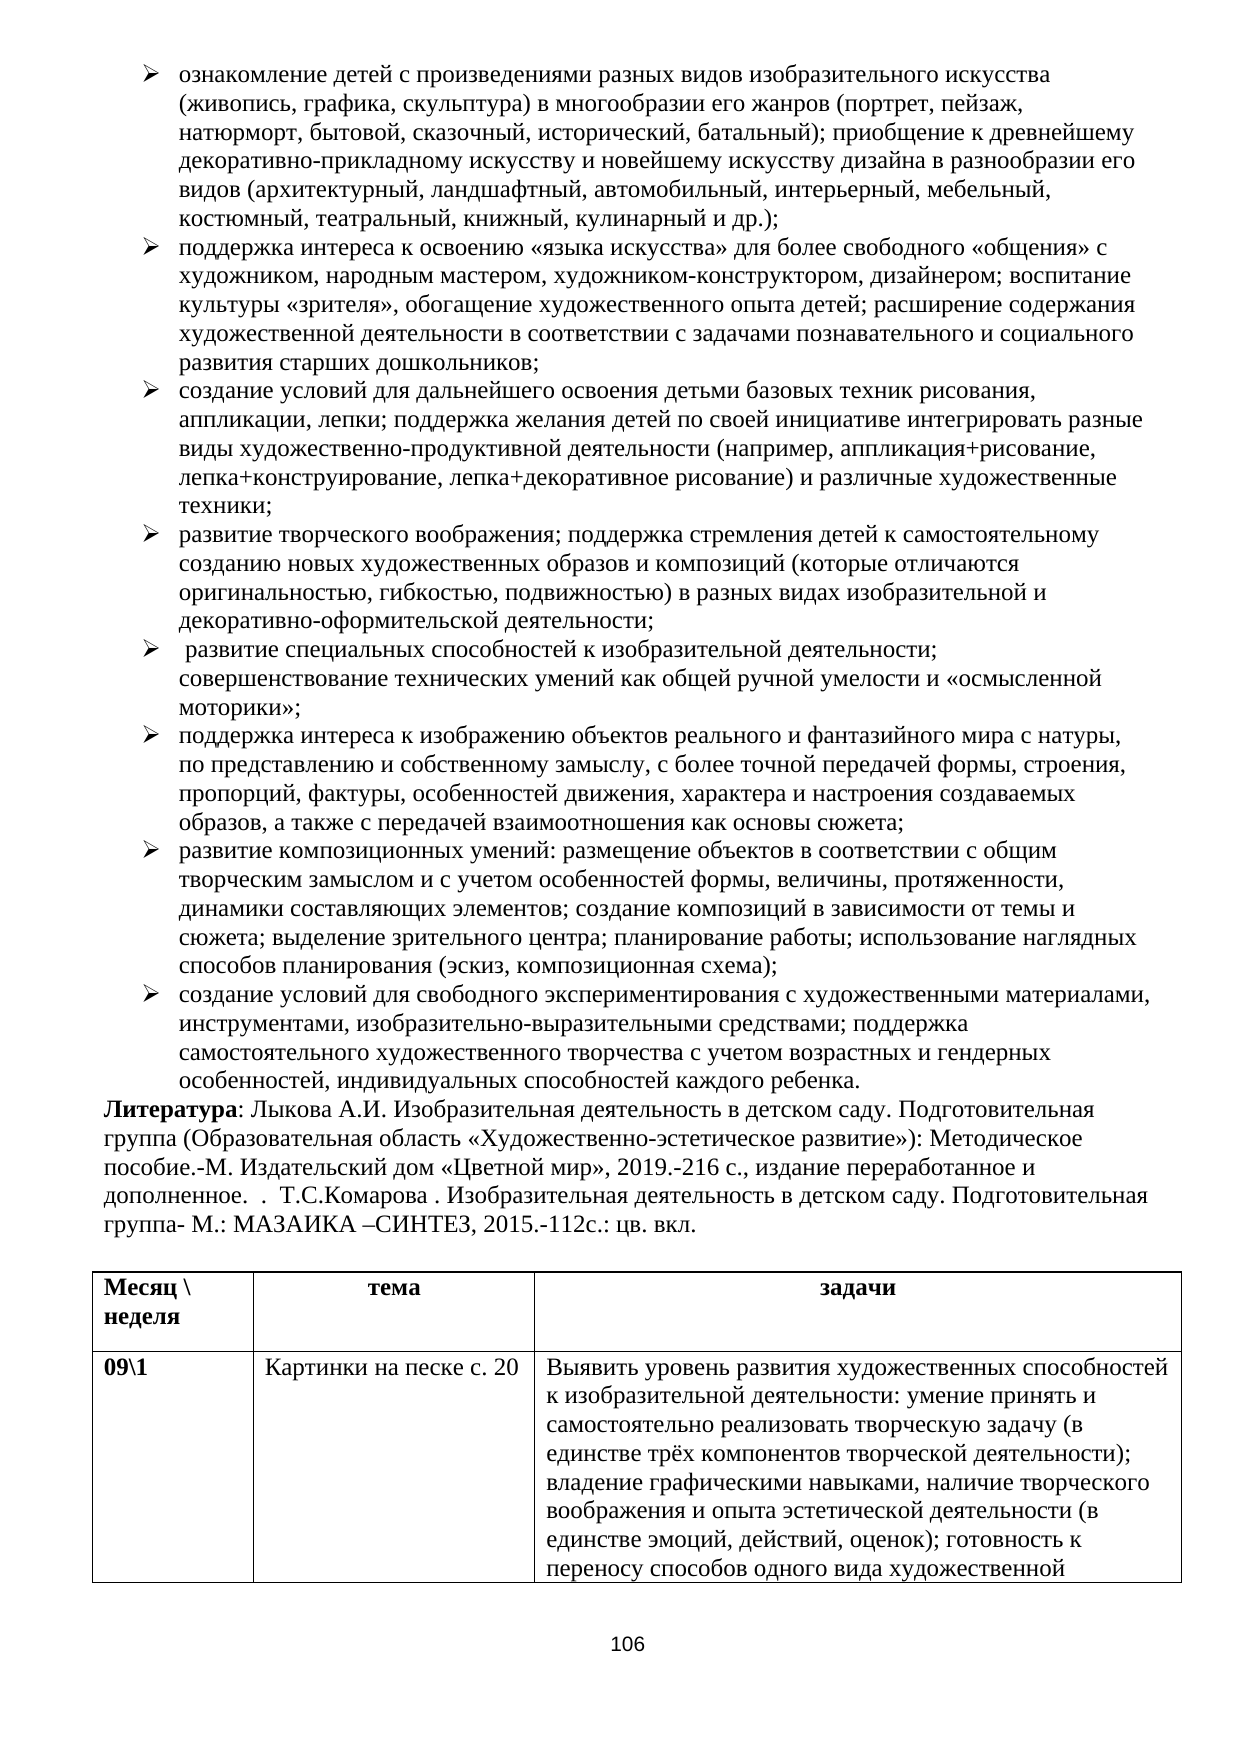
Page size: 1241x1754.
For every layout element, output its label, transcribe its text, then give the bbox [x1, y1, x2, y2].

list развитие композиционных умений: размещение объектов в соответствии с общим творческим замыслом и с учетом особенностей формы, величины, протяженности, динамики составляющих элементов; создание композиций в зависимости от темы и сюжета; выделение зрительного центра; планирование работы; использование наглядных способов планирования (эскиз, композиционная схема); [141, 835, 1152, 979]
table_cell 09\1 [93, 1352, 253, 1582]
list создание условий для дальнейшего освоения детьми базовых техник рисования, аппликации, лепки; поддержка желания детей по своей инициативе интегрировать разные виды художественно-продуктивной деятельности (например, аппликация+рисование, лепка+конструирование, лепка+декоративное рисование) и различные художественные техники; [141, 375, 1152, 519]
list создание условий для свободного экспериментирования с художественными материалами, инструментами, изобразительно-выразительными средствами; поддержка самостоятельного художественного творчества с учетом возрастных и гендерных особенностей, индивидуальных способностей каждого ребенка. [141, 979, 1152, 1094]
table_header тема [254, 1273, 534, 1351]
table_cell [535, 1352, 1181, 1582]
list поддержка интереса к освоению «языка искусства» для более свободного «общения» с художником, народным мастером, художником-конструктором, дизайнером; воспитание культуры «зрителя», обогащение художественного опыта детей; расширение содержания художественной деятельности в соответствии с задачами познавательного и социального развития старших дошкольников; [141, 232, 1152, 375]
list развитие специальных способностей к изобразительной деятельности; совершенствование технических умений как общей ручной умелости и «осмысленной моторики»; [141, 634, 1152, 720]
list поддержка интереса к изображению объектов реального и фантазийного мира с натуры, по представлению и собственному замыслу, с более точной передачей формы, строения, пропорций, фактуры, особенностей движения, характера и настроения создаваемых образов, а также с передачей взаимоотношения как основы сюжета; [141, 720, 1152, 835]
table_header Месяц \ неделя [93, 1273, 253, 1351]
list развитие творческого воображения; поддержка стремления детей к самостоятельному созданию новых художественных образов и композиций (которые отличаются оригинальностью, гибкостью, подвижностью) в разных видах изобразительной и декоративно-оформительской деятельности; [141, 519, 1152, 634]
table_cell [254, 1352, 534, 1582]
text Литература: Лыкова А.И. Изобразительная деятельность в детском саду. Подготовительная группа (Образовательная область «Художественно-эстетическое развитие»): Методическое пособие.-М. Издательский дом «Цветной мир», 2019.-216 с., издание переработанное и дополненное. . Т.С.Комарова . Изобразительная деятельность в детском саду. Подготовительная группа- М.: МАЗАИКА –СИНТЕЗ, 2015.-112с.: цв. вкл. [103, 1094, 1152, 1238]
table_header задачи [535, 1273, 1181, 1351]
list ознакомление детей с произведениями разных видов изобразительного искусства (живопись, графика, скульптура) в многообразии его жанров (портрет, пейзаж, натюрморт, бытовой, сказочный, исторический, батальный); приобщение к древнейшему декоративно-прикладному искусству и новейшему искусству дизайна в разнообразии его видов (архитектурный, ландшафтный, автомобильный, интерьерный, мебельный, костюмный, театральный, книжный, кулинарный и др.); [141, 59, 1152, 232]
